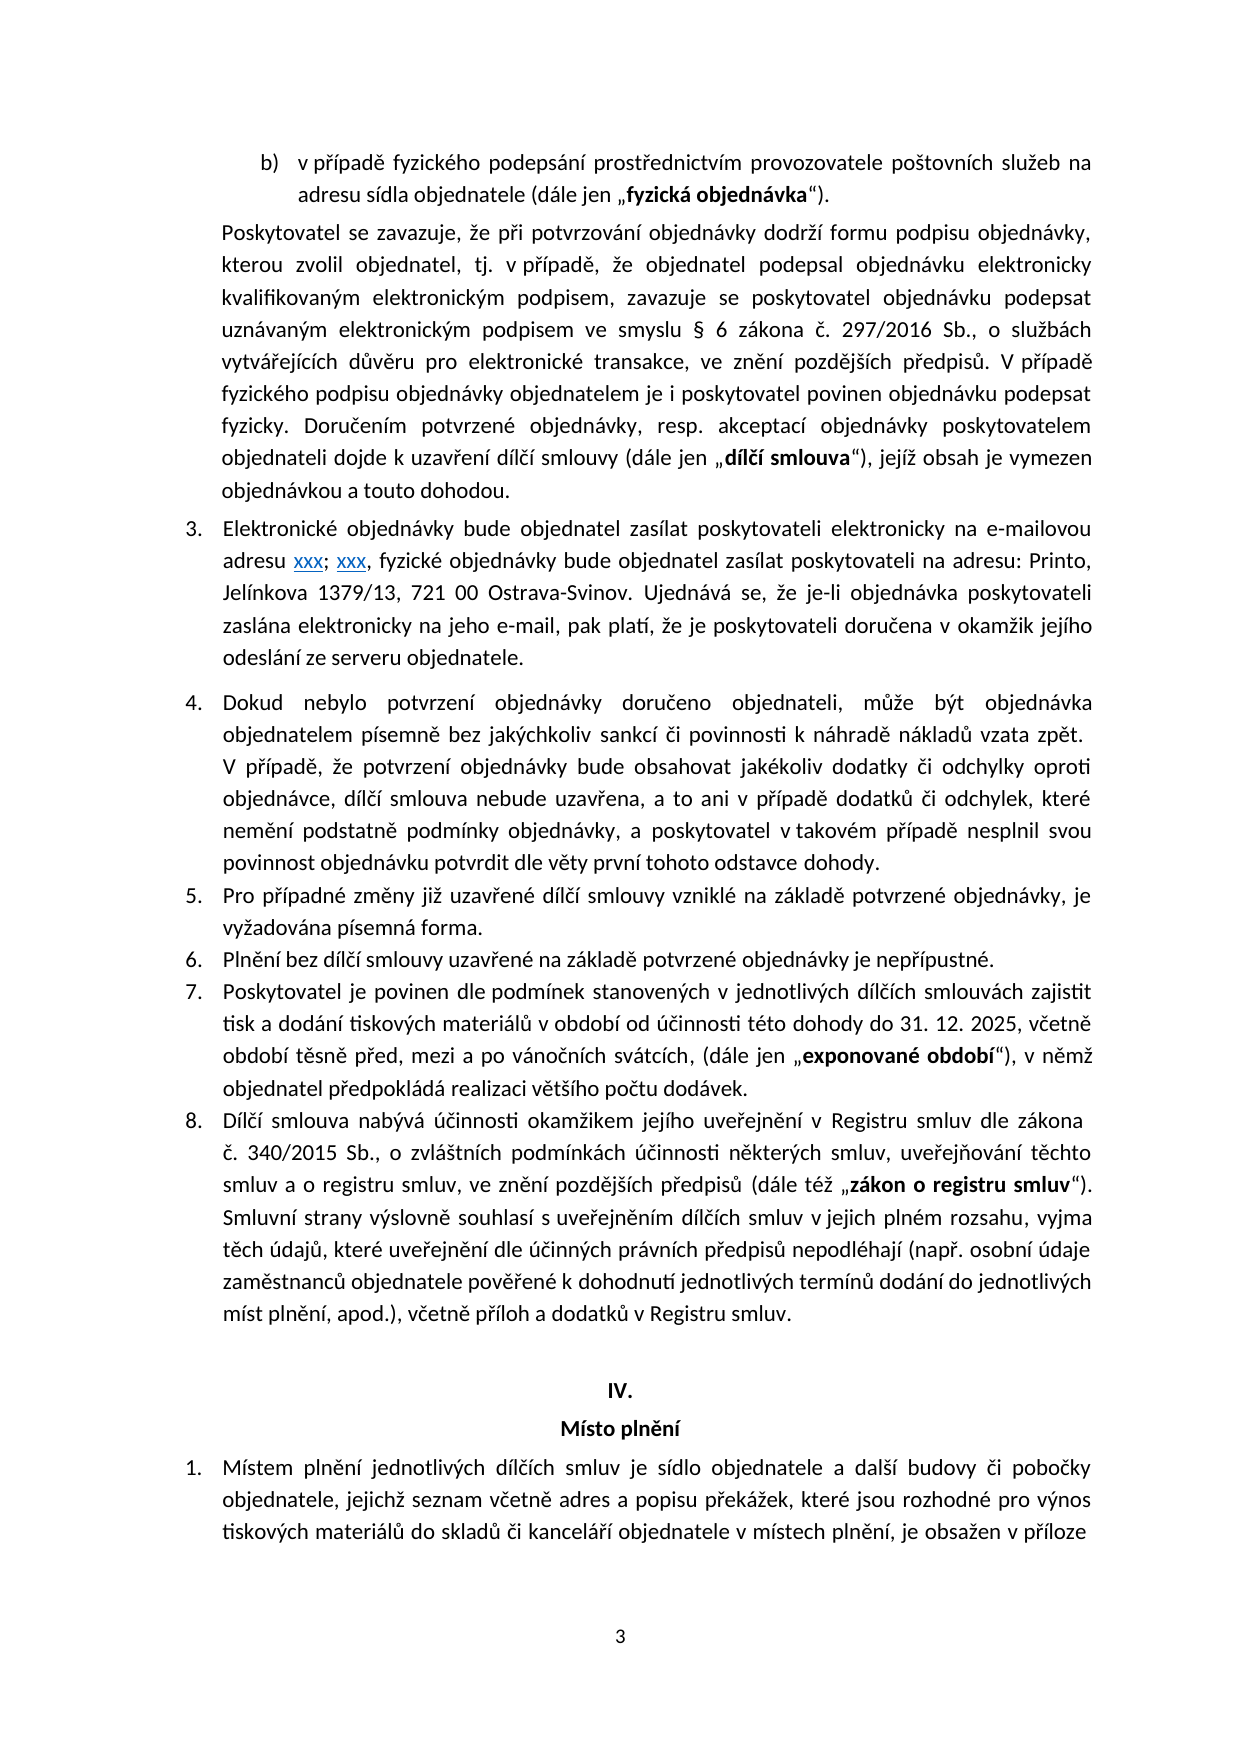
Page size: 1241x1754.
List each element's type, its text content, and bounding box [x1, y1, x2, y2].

list Elektronické objednávky bude objednatel zasílat poskytovateli elektronicky na e-mailovou adresu xxx; xxx, fyzické objednávky bude objednatel zasílat poskytovateli na adresu: Printo, Jelínkova 1379/13, 721 00 Ostrava-Svinov. Ujednává se, že je-li objednávka poskytovateli zaslána elektronicky na jeho e-mail, pak platí, že je poskytovateli doručena v okamžik jejího odeslání ze serveru objednatele. [185, 514, 1093, 671]
list Dokud nebylo potvrzení objednávky doručeno objednateli, může být objednávka objednatelem písemně bez jakýchkoliv sankcí či povinnosti k náhradě nákladů vzata zpět. V případě, že potvrzení objednávky bude obsahovat jakékoliv dodatky či odchylky oproti objednávce, dílčí smlouva nebude uzavřena, a to ani v případě dodatků či odchylek, které nemění podstatně podmínky objednávky, a poskytovatel v takovém případě nesplnil svou povinnost objednávku potvrdit dle věty první tohoto odstavce dohody. [185, 688, 1093, 877]
list Poskytovatel je povinen dle podmínek stanovených v jednotlivých dílčích smlouvách zajistit tisk a dodání tiskových materiálů v období od účinnosti této dohody do 31. 12. 2025, včetně období těsně před, mezi a po vánočních svátcích, (dále jen „exponované období“), v němž objednatel předpokládá realizaci většího počtu dodávek. [185, 977, 1093, 1102]
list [185, 1453, 1093, 1545]
list Dílčí smlouva nabývá účinnosti okamžikem jejího uveřejnění v Registru smluv dle zákona č. 340/2015 Sb., o zvláštních podmínkách účinnosti některých smluv, uveřejňování těchto smluv a o registru smluv, ve znění pozdějších předpisů (dále též „zákon o registru smluv“). Smluvní strany výslovně souhlasí s uveřejněním dílčích smluv v jejich plném rozsahu, vyjma těch údajů, které uveřejnění dle účinných právních předpisů nepodléhají (např. osobní údaje zaměstnanců objednatele pověřené k dohodnutí jednotlivých termínů dodání do jednotlivých míst plnění, apod.), včetně příloh a dodatků v Registru smluv. [185, 1106, 1093, 1327]
text Poskytovatel se zavazuje, že při potvrzování objednávky dodrží formu podpisu objednávky, kterou zvolil objednatel, tj. v případě, že objednatel podepsal objednávku elektronicky kvalifikovaným elektronickým podpisem, zavazuje se poskytovatel objednávku podepsat uznávaným elektronickým podpisem ve smyslu § 6 zákona č. 297/2016 Sb., o službách vytvářejících důvěru pro elektronické transakce, ve znění pozdějších předpisů. V případě fyzického podpisu objednávky objednatelem je i poskytovatel povinen objednávku podepsat fyzicky. Doručením potvrzené objednávky, resp. akceptací objednávky poskytovatelem objednateli dojde k uzavření dílčí smlouvy (dále jen „dílčí smlouva“), jejíž obsah je vymezen objednávkou a touto dohodou. [221, 218, 1093, 504]
text IV. [148, 1376, 1093, 1404]
list Pro případné změny již uzavřené dílčí smlouvy vzniklé na základě potvrzené objednávky, je vyžadována písemná forma. [185, 881, 1093, 941]
list v případě fyzického podepsání prostřednictvím provozovatele poštovních služeb na adresu sídla objednatele (dále jen „fyzická objednávka“). [260, 148, 1093, 208]
text Místo plnění [148, 1414, 1093, 1442]
list Plnění bez dílčí smlouvy uzavřené na základě potvrzené objednávky je nepřípustné. [185, 945, 1093, 973]
